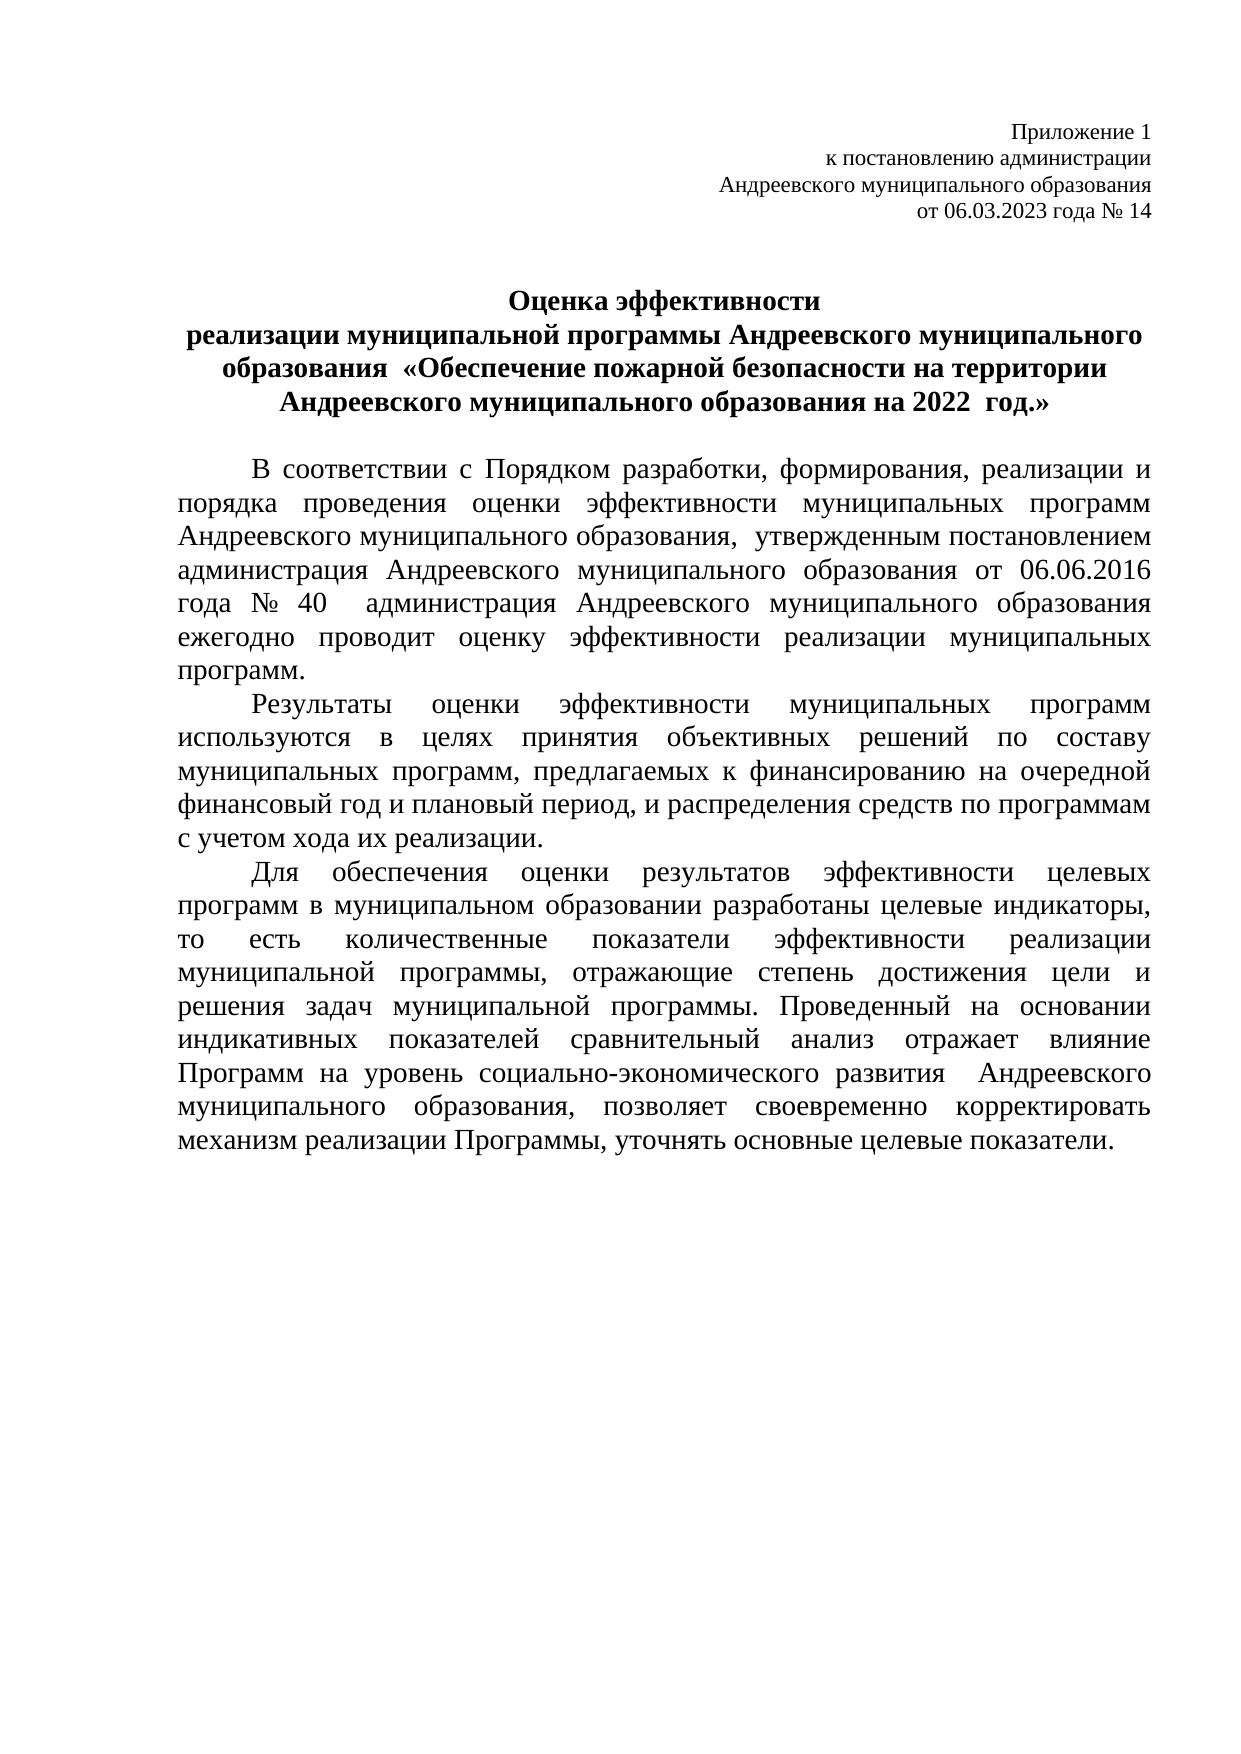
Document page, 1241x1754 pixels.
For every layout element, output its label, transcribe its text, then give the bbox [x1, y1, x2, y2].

text Для обеспечения оценки результатов эффективности целевых программ в муниципальном образовании разработаны целевые индикаторы, то есть количественные показатели эффективности реализации муниципальной программы, отражающие степень достижения цели и решения задач муниципальной программы. Проведенный на основании индикативных показателей сравнительный анализ отражает влияние Программ на уровень социально-экономического развития Андреевского муниципального образования, позволяет своевременно корректировать механизм реализации Программы, уточнять основные целевые показатели. [177, 854, 1152, 1156]
text от 06.03.2023 года № 14 [177, 197, 1152, 223]
text реализации муниципальной программы Андреевского муниципального образования «Обеспечение пожарной безопасности на территории Андреевского муниципального образования на 2022 год.» [177, 317, 1152, 418]
text В соответствии с Порядком разработки, формирования, реализации и порядка проведения оценки эффективности муниципальных программ Андреевского муниципального образования, утвержденным постановлением администрация Андреевского муниципального образования от 06.06.2016 года № 40 администрация Андреевского муниципального образования ежегодно проводит оценку эффективности реализации муниципальных программ. [177, 451, 1152, 686]
text Андреевского муниципального образования [177, 171, 1152, 197]
text Результаты оценки эффективности муниципальных программ используются в целях принятия объективных решений по составу муниципальных программ, предлагаемых к финансированию на очередной финансовый год и плановый период, и распределения средств по программам с учетом хода их реализации. [177, 686, 1152, 854]
text Приложение 1 к постановлению администрации [177, 118, 1152, 171]
text Оценка эффективности [177, 283, 1152, 317]
